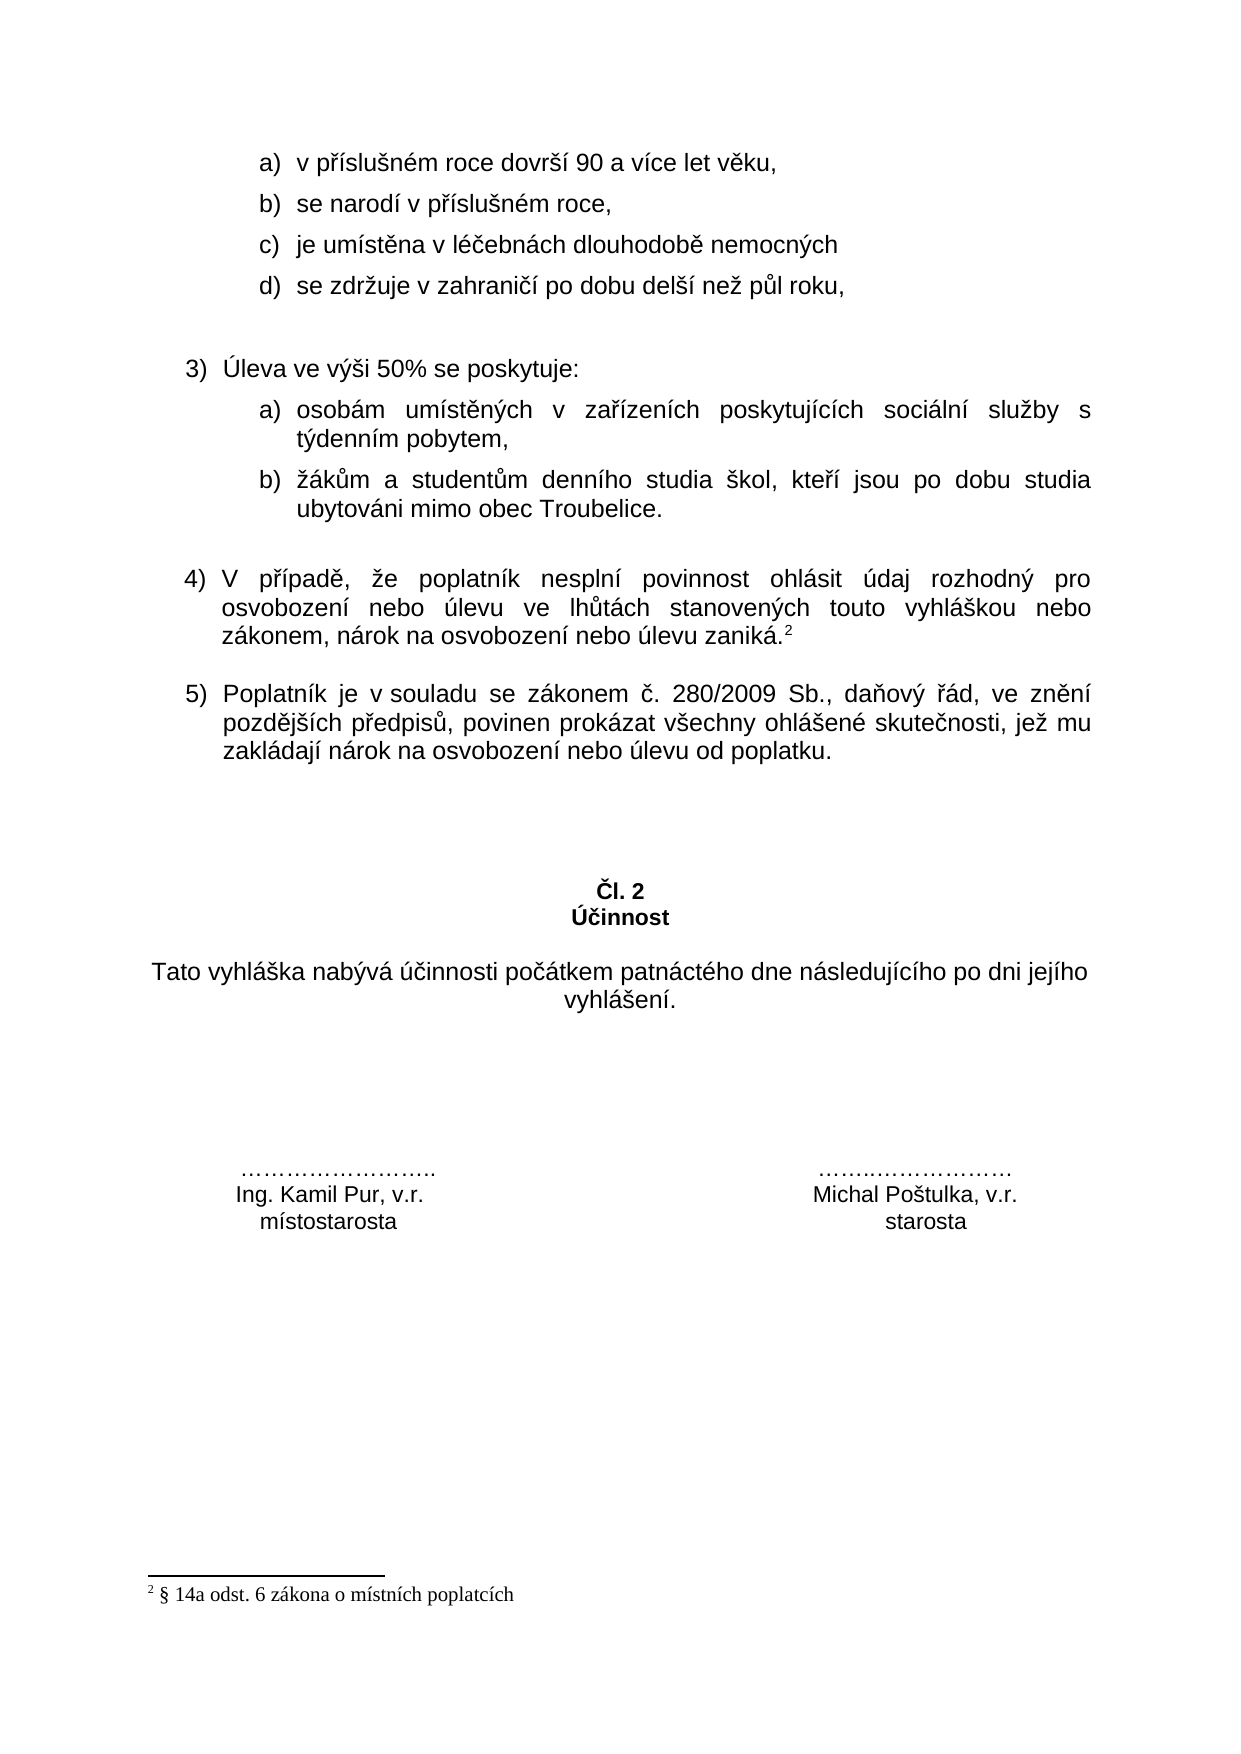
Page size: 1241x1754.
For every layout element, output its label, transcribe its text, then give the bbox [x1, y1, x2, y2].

text …………………….. ……..……………… [148, 1155, 1093, 1181]
list žákům a studentům denního studia škol, kteří jsou po dobu studia ubytováni mimo obec Troubelice. [259, 465, 1093, 523]
text Čl. 2 [148, 878, 1093, 904]
list se zdržuje v zahraničí po dobu delší než půl roku, [259, 271, 1093, 300]
list V případě, že poplatník nesplní povinnost ohlásit údaj rozhodný pro osvobození nebo úlevu ve lhůtách stanovených touto vyhláškou nebo zákonem, nárok na osvobození nebo úlevu zaniká. [184, 564, 1093, 650]
text Účinnost [148, 904, 1093, 930]
list Úleva ve výši 50% se poskytuje: [185, 354, 1093, 383]
list osobám umístěných v zařízeních poskytujících sociální služby s týdenním pobytem, [259, 395, 1093, 453]
list Poplatník je v souladu se zákonem č. 280/2009 Sb., daňový řád, ve znění pozdějších předpisů, povinen prokázat všechny ohlášené skutečnosti, jež mu zakládají nárok na osvobození nebo úlevu od poplatku. [185, 679, 1093, 765]
text místostarosta starosta [148, 1208, 1093, 1234]
list v příslušném roce dovrší 90 a více let věku, [259, 148, 1093, 176]
list je umístěna v léčebnách dlouhodobě nemocných [259, 230, 1093, 259]
list se narodí v příslušném roce, [259, 189, 1093, 218]
text Ing. Kamil Pur, v.r. Michal Poštulka, v.r. [148, 1181, 1093, 1208]
text Tato vyhláška nabývá účinnosti počátkem patnáctého dne následujícího po dni jejího vyhlášení. [148, 957, 1093, 1014]
